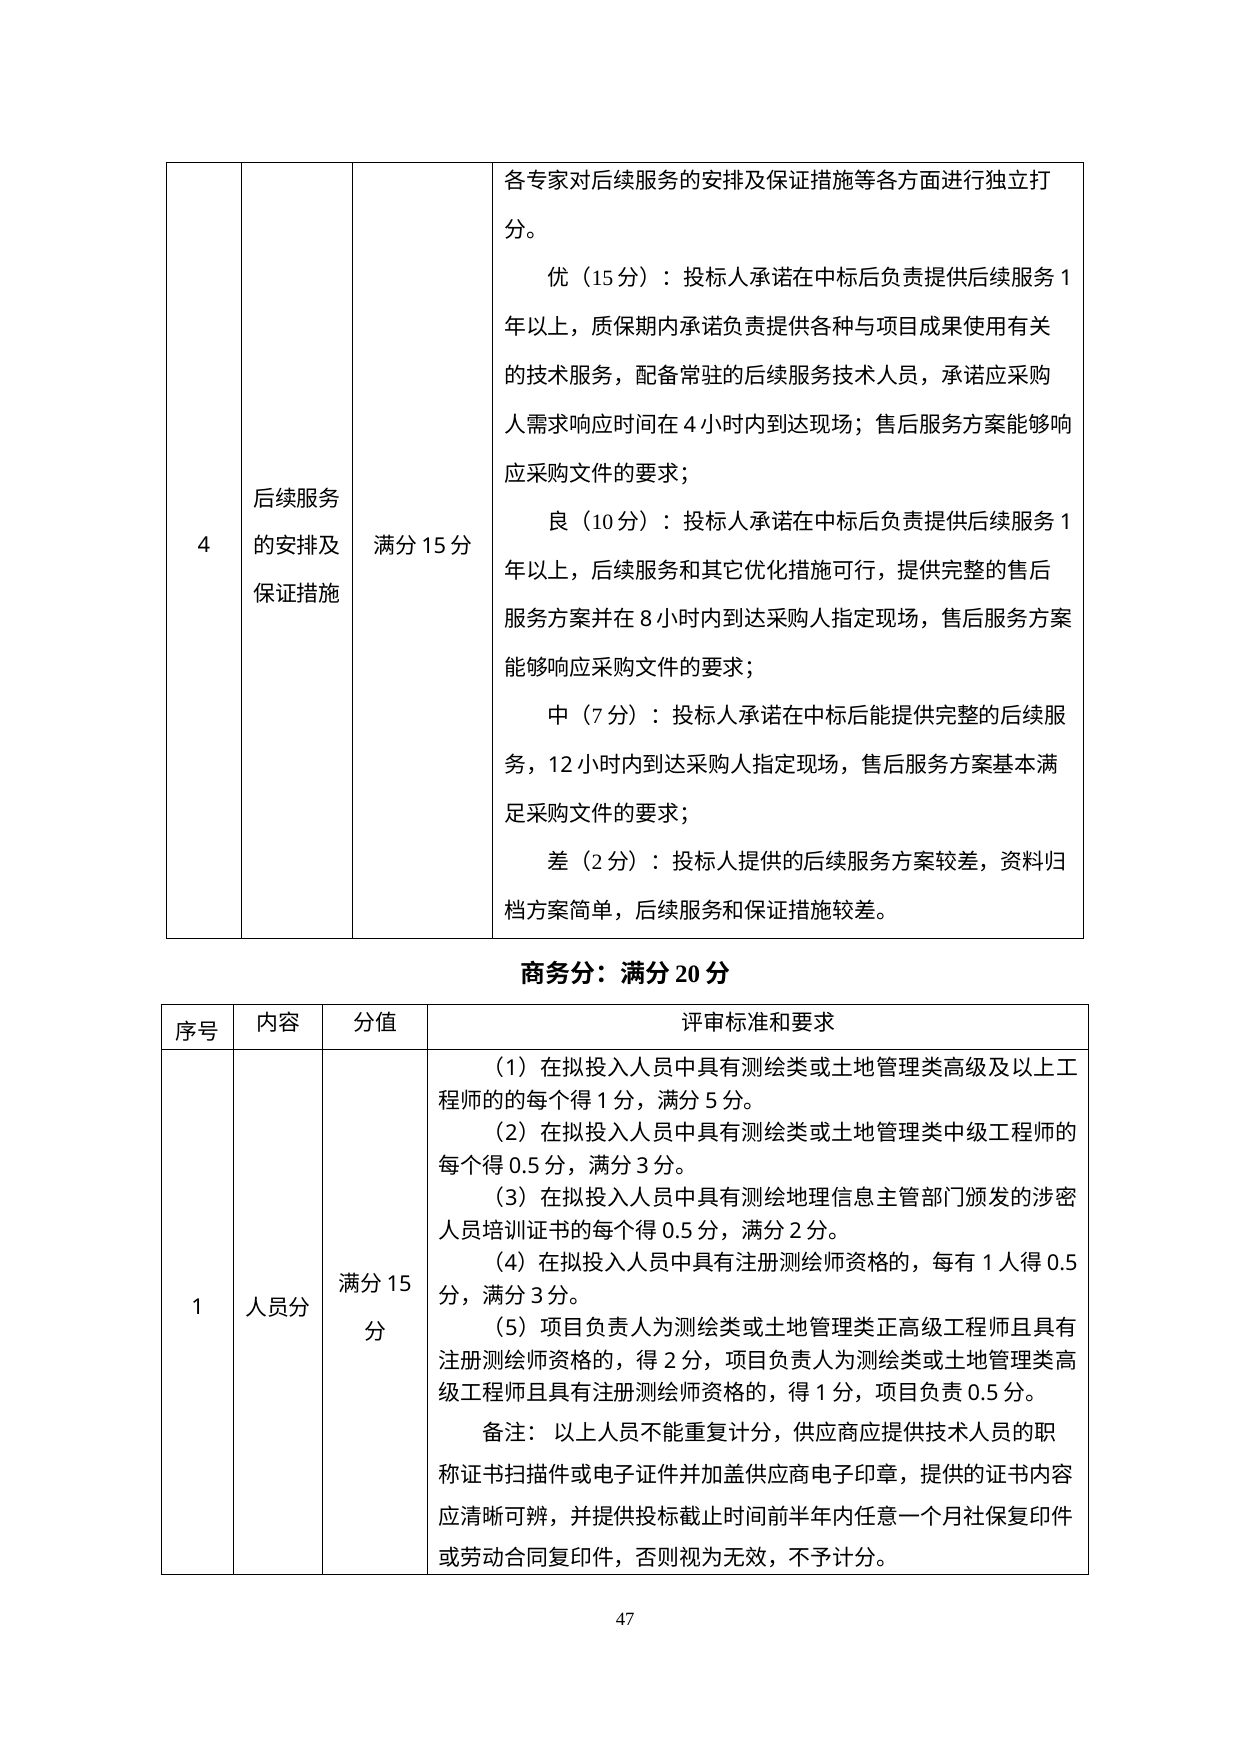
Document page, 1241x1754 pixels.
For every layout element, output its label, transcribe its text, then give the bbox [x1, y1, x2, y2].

table_cell 后续服务的安排及保证措施 [242, 163, 352, 938]
table_cell 各专家对后续服务的安排及保证措施等各方面进行独立打分。 优（15分）：投标人承诺在中标后负责提供后续服务1年以上，质保期内承诺负责提供各种与项目成果使用有关的技术服务，配备常驻的后续服务技术人员，承诺应采购人需求响应时间在4小时内到达现场；售后服务方案能够响应采购文件的要求； 良（10分）：投标人承诺在中标后负责提供后续服务1年以上，后续服务和其它优化措施可行，提供完整的售后服务方案并在8小时内到达采购人指定现场，售后服务方案能够响应采购文件的要求； 中（7分）：投标人承诺在中标后能提供完整的后续服务，12小时内到达采购人指定现场，售后服务方案基本满足采购文件的要求； 差（2分）：投标人提供的后续服务方案较差，资料归档方案简单，后续服务和保证措施较差。 [493, 163, 1083, 938]
table_cell 4 [167, 163, 241, 938]
table_cell 人员分 [234, 1050, 322, 1574]
text 商务分：满分20分 [144, 939, 1106, 1004]
table_header 序号 [162, 1005, 233, 1049]
table_header 评审标准和要求 [428, 1005, 1088, 1049]
table_header 内容 [234, 1005, 322, 1049]
table_cell 满分15分 [353, 163, 492, 938]
table_cell 1 [162, 1050, 233, 1574]
table_cell （1）在拟投入人员中具有测绘类或土地管理类高级及以上工程师的的每个得1分，满分5分。 （2）在拟投入人员中具有测绘类或土地管理类中级工程师的每个得0.5分，满分3分。 （3）在拟投入人员中具有测绘地理信息主管部门颁发的涉密人员培训证书的每个得0.5分，满分2分。 （4）在拟投入人员中具有注册测绘师资格的，每有1人得0.5分，满分3分。 （5）项目负责人为测绘类或土地管理类正高级工程师且具有注册测绘师资格的，得2分，项目负责人为测绘类或土地管理类高级工程师且具有注册测绘师资格的，得1分，项目负责0.5分。 备注： 以上人员不能重复计分，供应商应提供技术人员的职称证书扫描件或电子证件并加盖供应商电子印章，提供的证书内容应清晰可辨，并提供投标截止时间前半年内任意一个月社保复印件或劳动合同复印件，否则视为无效，不予计分。 [428, 1050, 1088, 1574]
table_cell 满分15分 [323, 1050, 427, 1574]
table_header 分值 [323, 1005, 427, 1049]
